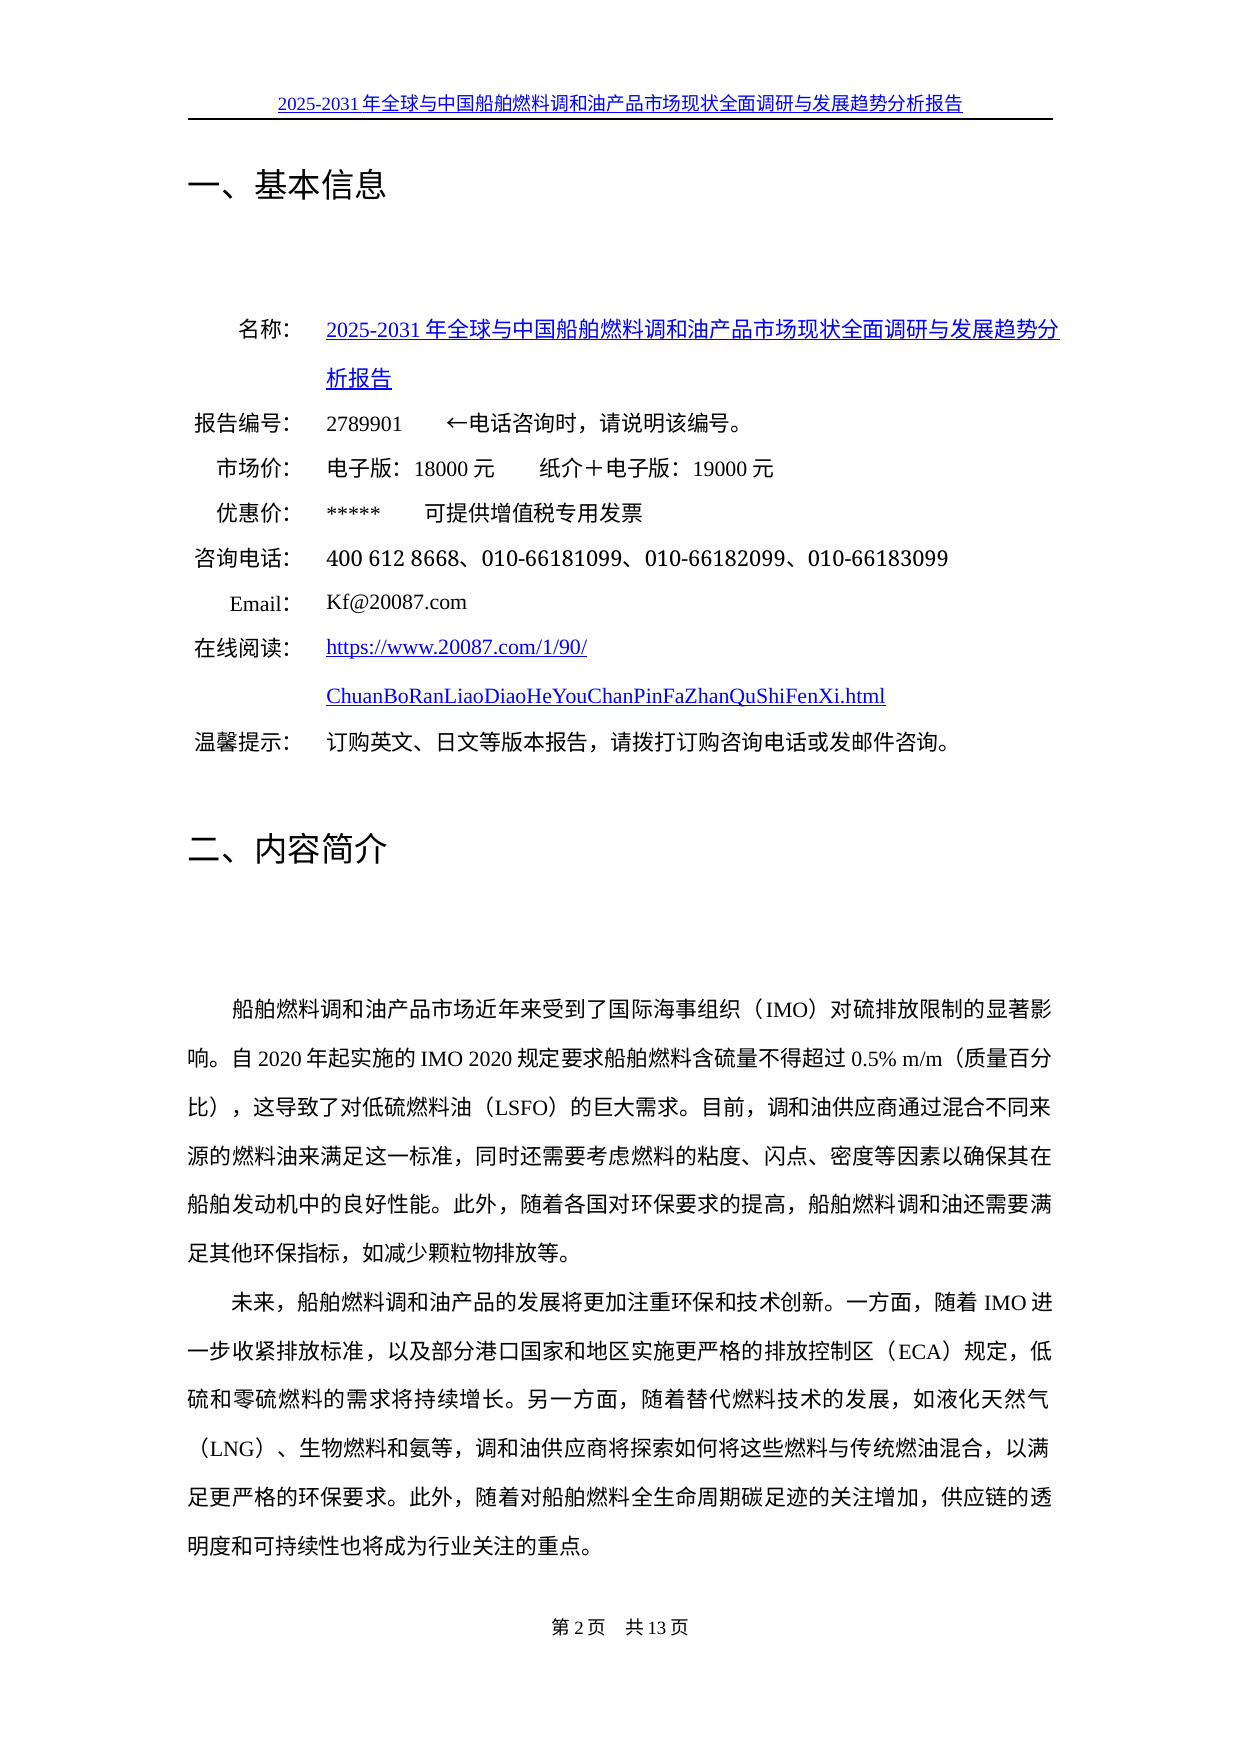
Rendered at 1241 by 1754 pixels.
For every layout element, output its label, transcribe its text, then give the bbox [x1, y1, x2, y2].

title 一、基本信息 [187, 150, 1053, 215]
table_cell ***** 可提供增值税专用发票 [315, 495, 1073, 540]
table_cell 电子版：18000 元 纸介＋电子版：19000 元 [315, 450, 1073, 495]
table_header 2025-2031年全球与中国船舶燃料调和油产品市场现状全面调研与发展趋势分析报告 [315, 312, 1073, 405]
table_header 名称： [167, 312, 315, 405]
table_cell 报告编号： [167, 405, 315, 450]
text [187, 992, 1053, 1561]
table_cell [315, 630, 1073, 724]
table_cell 在线阅读： [167, 630, 315, 724]
table_cell 咨询电话： [167, 540, 315, 585]
table_cell 优惠价： [167, 495, 315, 540]
table_cell 2789901 ←电话咨询时，请说明该编号。 [315, 405, 1073, 450]
table_cell Kf@20087.com [315, 585, 1073, 630]
table_cell 400 612 8668、010-66181099、010-66182099、010-66183099 [315, 540, 1073, 585]
table_cell Email： [167, 585, 315, 630]
table_cell 订购英文、日文等版本报告，请拨打订购咨询电话或发邮件咨询。 [315, 724, 1073, 769]
table_cell 温馨提示： [167, 724, 315, 769]
title 二、内容简介 [187, 814, 1053, 879]
table_cell 市场价： [167, 450, 315, 495]
